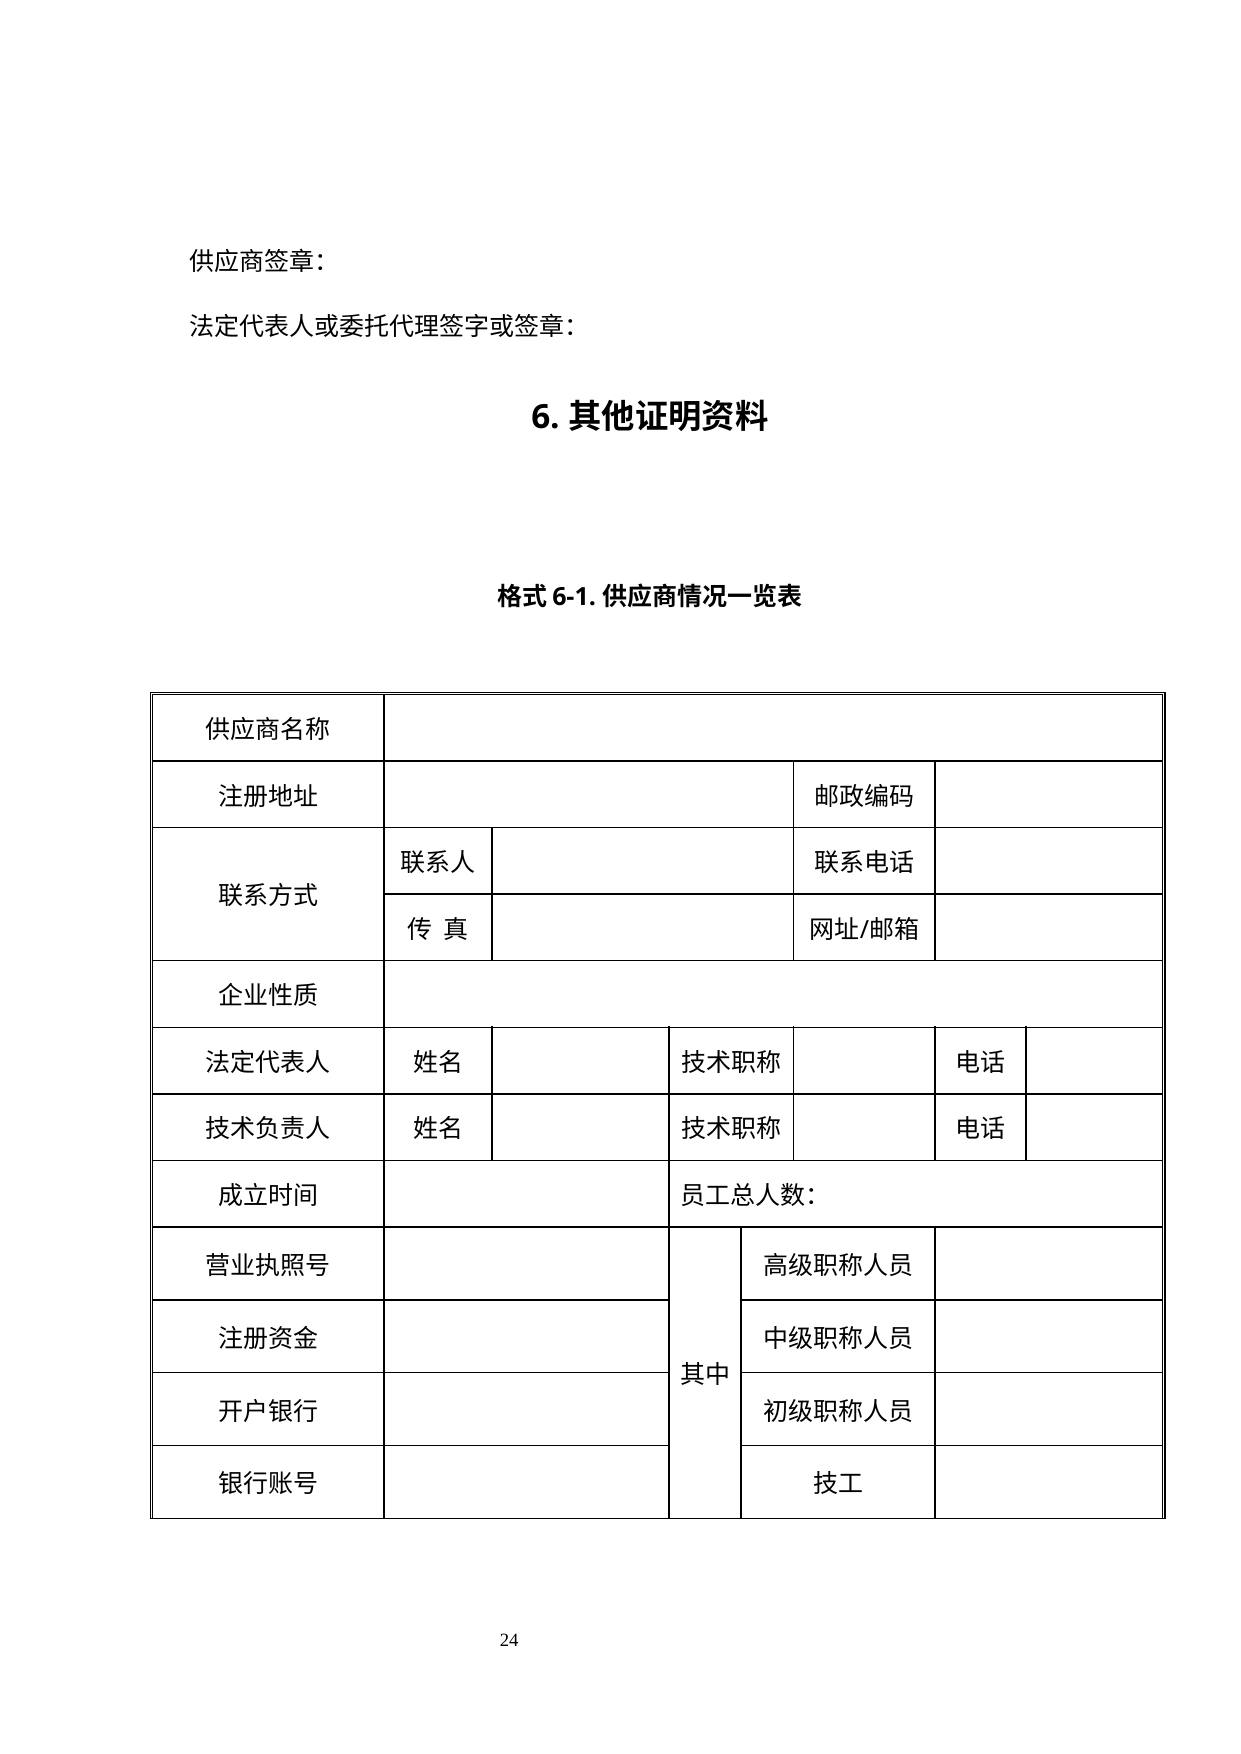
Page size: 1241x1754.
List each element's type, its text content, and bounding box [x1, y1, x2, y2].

table_cell 银行账号 [153, 1446, 383, 1518]
table_cell 联系电话 [794, 828, 934, 893]
table_cell [936, 1228, 1162, 1299]
table_cell 其中 [670, 1228, 740, 1518]
table_cell 高级职称人员 [742, 1228, 934, 1299]
table_cell [936, 1446, 1162, 1518]
table_cell [794, 1095, 934, 1159]
table_cell 营业执照号 [153, 1228, 383, 1299]
table_cell 注册地址 [153, 762, 383, 827]
table_cell 传 真 [385, 895, 491, 960]
table_cell [936, 895, 1162, 960]
table_cell [385, 1446, 668, 1518]
table_cell 技术职称 [670, 1095, 793, 1159]
table_header [385, 695, 1162, 760]
table_cell [1027, 1028, 1162, 1093]
table_cell [493, 1095, 668, 1159]
table_cell 法定代表人 [153, 1028, 383, 1093]
table_cell [385, 1228, 668, 1299]
table_cell [493, 828, 793, 893]
table_cell 技工 [742, 1446, 934, 1518]
table_cell 中级职称人员 [742, 1301, 934, 1372]
table_cell [385, 1301, 668, 1372]
table_cell 电话 [936, 1095, 1025, 1159]
table_cell [794, 1028, 934, 1093]
table_cell [936, 828, 1162, 893]
table_cell 技术负责人 [153, 1095, 383, 1159]
subtitle 6. 其他证明资料 [189, 382, 1110, 447]
table_cell [385, 1373, 668, 1445]
table_cell 邮政编码 [794, 762, 934, 827]
table_header 供应商名称 [153, 695, 383, 760]
table_cell [936, 1373, 1162, 1445]
table_cell [936, 1301, 1162, 1372]
table_cell 注册资金 [153, 1301, 383, 1372]
table_cell 成立时间 [153, 1161, 383, 1226]
table_cell [493, 1028, 668, 1093]
table_cell 技术职称 [670, 1028, 793, 1093]
table_cell [385, 762, 793, 827]
text 法定代表人或委托代理签字或签章： [189, 292, 1110, 357]
table_cell [385, 961, 1162, 1026]
text 供应商签章： [189, 227, 1110, 292]
table_cell [1027, 1095, 1162, 1159]
table_cell [385, 1161, 668, 1226]
table_cell 网址/邮箱 [794, 895, 934, 960]
table_cell 初级职称人员 [742, 1373, 934, 1445]
table_cell 联系方式 [153, 828, 383, 960]
table_cell 员工总人数： [670, 1161, 1162, 1226]
table_cell 电话 [936, 1028, 1025, 1093]
table_cell 企业性质 [153, 961, 383, 1026]
table_cell 姓名 [385, 1095, 491, 1159]
table_cell 联系人 [385, 828, 491, 893]
text 格式6-1. 供应商情况一览表 [189, 562, 1110, 627]
table_cell 姓名 [385, 1028, 491, 1093]
table_cell 开户银行 [153, 1373, 383, 1445]
table_cell [936, 762, 1162, 827]
table_cell [493, 895, 793, 960]
